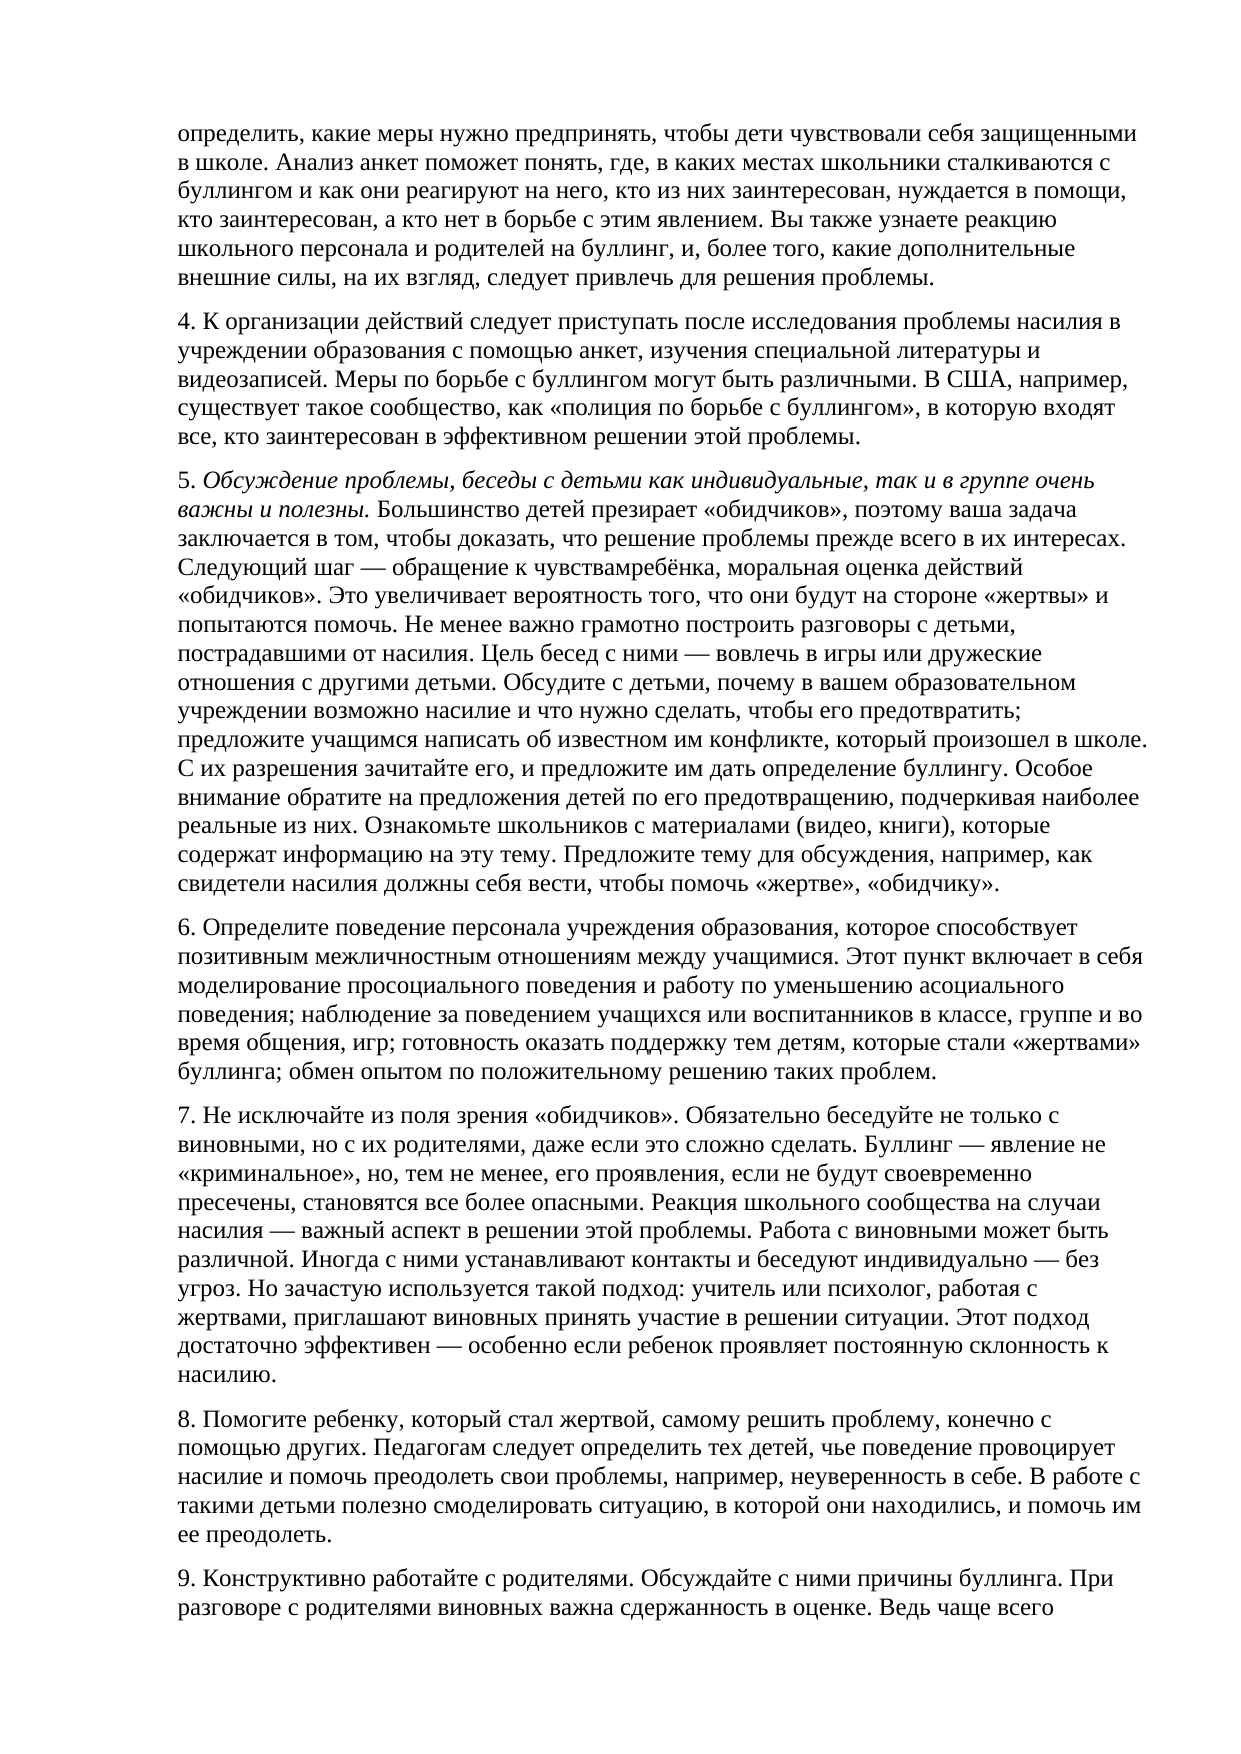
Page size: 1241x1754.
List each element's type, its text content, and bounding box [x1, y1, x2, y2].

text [177, 1563, 1152, 1621]
text 8. Помогите ребенку, который стал жертвой, самому решить проблему, конечно с помощью других. Педагогам следует определить тех детей, чье поведение провоцирует насилие и помочь преодолеть свои проблемы, например, неуверенность в себе. В работе с такими детьми полезно смоделировать ситуацию, в которой они находились, и помочь им ее преодолеть. [177, 1404, 1152, 1547]
text 4. К организации действий следует приступать после исследования проблемы насилия в учреждении образования с помощью анкет, изучения специальной литературы и видеозаписей. Меры по борьбе с буллингом могут быть различными. В США, например, существует такое сообщество, как «полиция по борьбе с буллингом», в которую входят все, кто заинтересован в эффективном решении этой проблемы. [177, 306, 1152, 450]
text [177, 118, 1152, 291]
text 7. Не исключайте из поля зрения «обидчиков». Обязательно беседуйте не только с виновными, но с их родителями, даже если это сложно сделать. Буллинг — явление не «криминальное», но, тем не менее, его проявления, если не будут своевременно пресечены, становятся все более опасными. Реакция школьного сообщества на случаи насилия — важный аспект в решении этой проблемы. Работа с виновными может быть различной. Иногда с ними устанавливают контакты и беседуют индивидуально — без угроз. Но зачастую используется такой подход: учитель или психолог, работая с жертвами, приглашают виновных принять участие в решении ситуации. Этот подход достаточно эффективен — особенно если ребенок проявляет постоянную склонность к насилию. [177, 1101, 1152, 1388]
text 5. Обсуждение проблемы, беседы с детьми как индивидуальные, так и в группе очень важны и полезны. Большинство детей презирает «обидчиков», поэтому ваша задача заключается в том, чтобы доказать, что решение проблемы прежде всего в их интересах. Следующий шаг — обращение к чувствамребёнка, моральная оценка действий «обидчиков». Это увеличивает вероятность того, что они будут на стороне «жертвы» и попытаются помочь. Не менее важно грамотно построить разговоры с детьми, пострадавшими от насилия. Цель бесед с ними — вовлечь в игры или дружеские отношения с другими детьми. Обсудите с детьми, почему в вашем образовательном учреждении возможно насилие и что нужно сделать, чтобы его предотвратить; предложите учащимся написать об известном им конфликте, который произошел в школе. С их разрешения зачитайте его, и предложите им дать определение буллингу. Особое внимание обратите на предложения детей по его предотвращению, подчеркивая наиболее реальные из них. Ознакомьте школьников с материалами (видео, книги), которые содержат информацию на эту тему. Предложите тему для обсуждения, например, как свидетели насилия должны себя вести, чтобы помочь «жертве», «обидчику». [177, 466, 1152, 897]
text 6. Определите поведение персонала учреждения образования, которое способствует позитивным межличностным отношениям между учащимися. Этот пункт включает в себя моделирование просоциального поведения и работу по уменьшению асоциального поведения; наблюдение за поведением учащихся или воспитанников в классе, группе и во время общения, игр; готовность оказать поддержку тем детям, которые стали «жертвами» буллинга; обмен опытом по положительному решению таких проблем. [177, 912, 1152, 1085]
